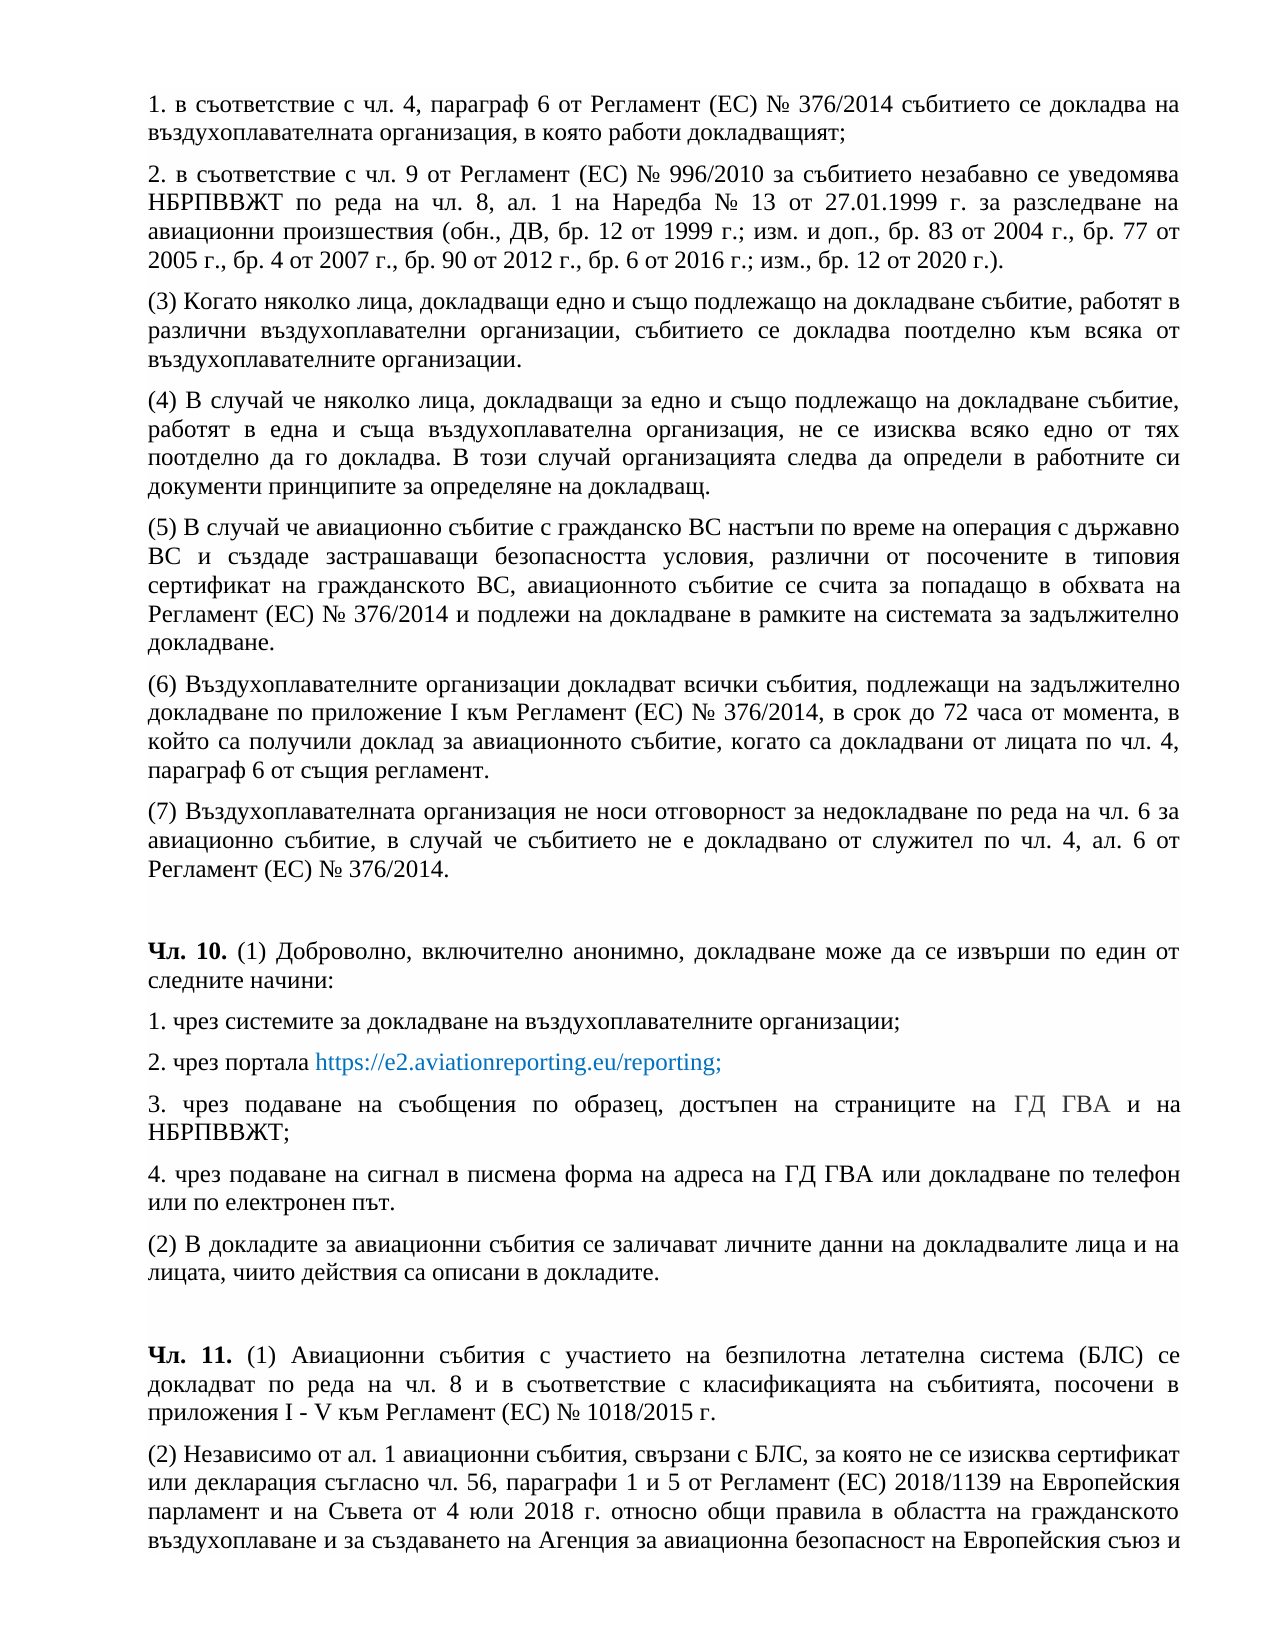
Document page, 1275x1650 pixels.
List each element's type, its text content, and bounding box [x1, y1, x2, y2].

text 4. чрез подаване на сигнал в писмена форма на адреса на ГД ГВА или докладване по телефон или по електронен път. [148, 1159, 1181, 1216]
text 2. чрез портала https://e2.aviationreporting.eu/reporting; [148, 1047, 1181, 1076]
text 1. чрез системите за докладване на въздухоплавателните организации; [148, 1006, 1181, 1035]
text Чл. 10. (1) Доброволно, включително анонимно, докладване може да се извърши по един от следните начини: [148, 936, 1181, 994]
text (7) Въздухоплавателната организация не носи отговорност за недокладване по реда на чл. 6 за авиационно събитие, в случай че събитието не е докладвано от служител по чл. 4, ал. 6 от Регламент (ЕС) № 376/2014. [148, 796, 1181, 882]
text (5) В случай че авиационно събитие с гражданско ВС настъпи по време на операция с държавно ВС и създаде застрашаващи безопасността условия, различни от посочените в типовия сертификат на гражданското ВС, авиационното събитие се счита за попадащо в обхвата на Регламент (ЕС) № 376/2014 и подлежи на докладване в рамките на системата за задължително докладване. [148, 512, 1181, 656]
text 2. в съответствие с чл. 9 от Регламент (ЕС) № 996/2010 за събитието незабавно се уведомява НБРПВВЖТ по реда на чл. 8, ал. 1 на Наредба № 13 от 27.01.1999 г. за разследване на авиационни произшествия (обн., ДВ, бр. 12 от 1999 г.; изм. и доп., бр. 83 от 2004 г., бр. 77 от 2005 г., бр. 4 от 2007 г., бр. 90 от 2012 г., бр. 6 от 2016 г.; изм., бр. 12 от 2020 г.). [148, 159, 1181, 274]
text Чл. 11. (1) Авиационни събития с участието на безпилотна летателна система (БЛС) се докладват по реда на чл. 8 и в съответствие с класификацията на събитията, посочени в приложения I - V към Регламент (ЕС) № 1018/2015 г. [148, 1340, 1181, 1426]
text 1. в съответствие с чл. 4, параграф 6 от Регламент (ЕС) № 376/2014 събитието се докладва на въздухоплавателната организация, в която работи докладващият; [148, 89, 1181, 146]
text 3. чрез подаване на съобщения по образец, достъпен на страниците на ГД ГВА и на НБРПВВЖТ; [148, 1089, 1181, 1146]
text (4) В случай че няколко лица, докладващи за едно и също подлежащо на докладване събитие, работят в една и съща въздухоплавателна организация, не се изисква всяко едно от тях поотделно да го докладва. В този случай организацията следва да определи в работните си документи принципите за определяне на докладващ. [148, 385, 1181, 500]
text (2) В докладите за авиационни събития се заличават личните данни на докладвалите лица и на лицата, чиито действия са описани в докладите. [148, 1229, 1181, 1286]
text (6) Въздухоплавателните организации докладват всички събития, подлежащи на задължително докладване по приложение I към Регламент (ЕС) № 376/2014, в срок до 72 часа от момента, в който са получили доклад за авиационното събитие, когато са докладвани от лицата по чл. 4, параграф 6 от същия регламент. [148, 669, 1181, 784]
text (3) Когато няколко лица, докладващи едно и също подлежащо на докладване събитие, работят в различни въздухоплавателни организации, събитието се докладва поотделно към всяка от въздухоплавателните организации. [148, 286, 1181, 372]
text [148, 1439, 1181, 1554]
